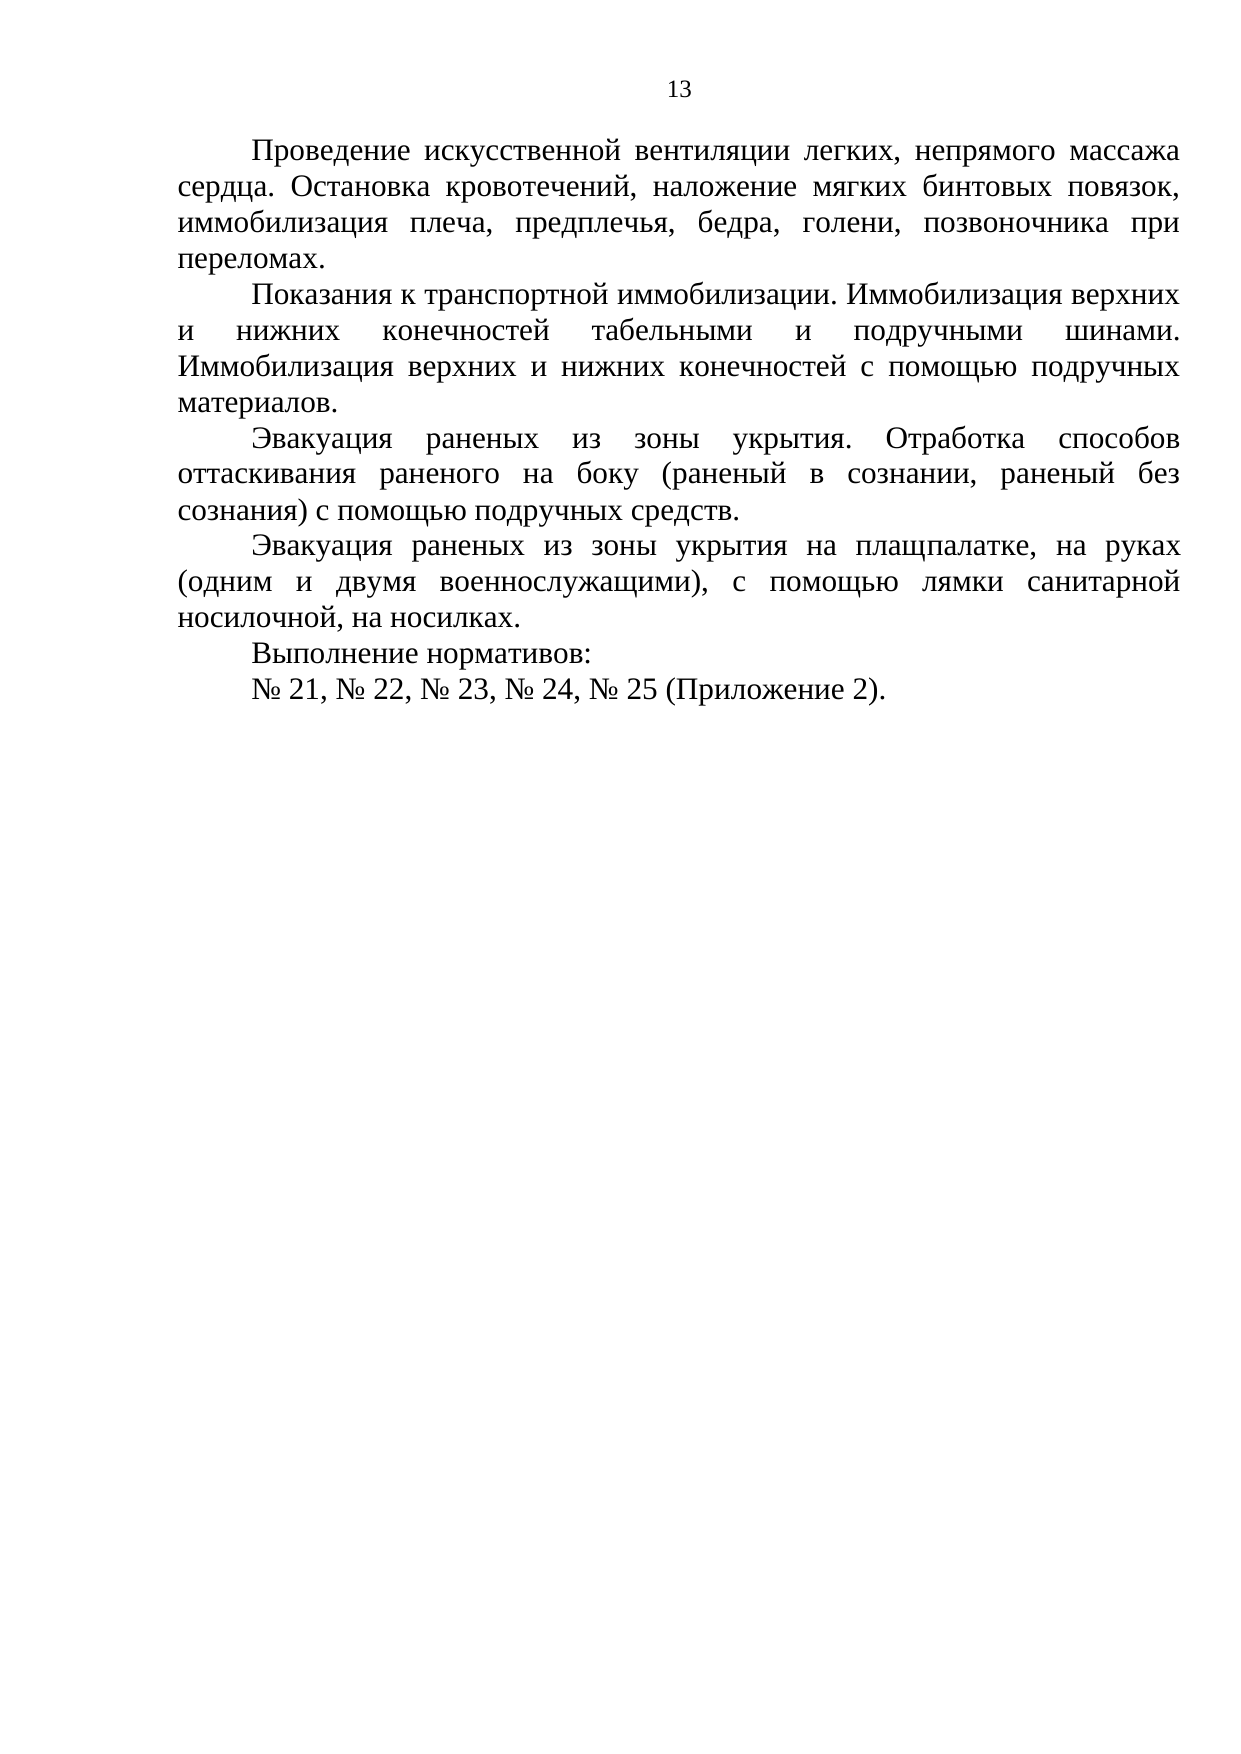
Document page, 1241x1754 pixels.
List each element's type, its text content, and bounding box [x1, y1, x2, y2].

text № 21, № 22, № 23, № 24, № 25 (Приложение 2). [177, 670, 1181, 706]
list Проведение искусственной вентиляции легких, непрямого массажа сердца. Остановка кровотечений, наложение мягких бинтовых повязок, иммобилизация плеча, предплечья, бедра, голени, позвоночника при переломах. [177, 131, 1181, 275]
list Показания к транспортной иммобилизации. Иммобилизация верхних и нижних конечностей табельными и подручными шинами. Иммобилизация верхних и нижних конечностей с помощью подручных материалов. [177, 275, 1181, 419]
text Выполнение нормативов: [177, 634, 1181, 670]
list Эвакуация раненых из зоны укрытия. Отработка способов оттаскивания раненого на боку (раненый в сознании, раненый без сознания) с помощью подручных средств. [177, 419, 1181, 527]
list Эвакуация раненых из зоны укрытия на плащ­палатке, на руках (одним и двумя военнослужащими), с помощью лямки санитарной носилочной, на носилках. [177, 527, 1181, 634]
